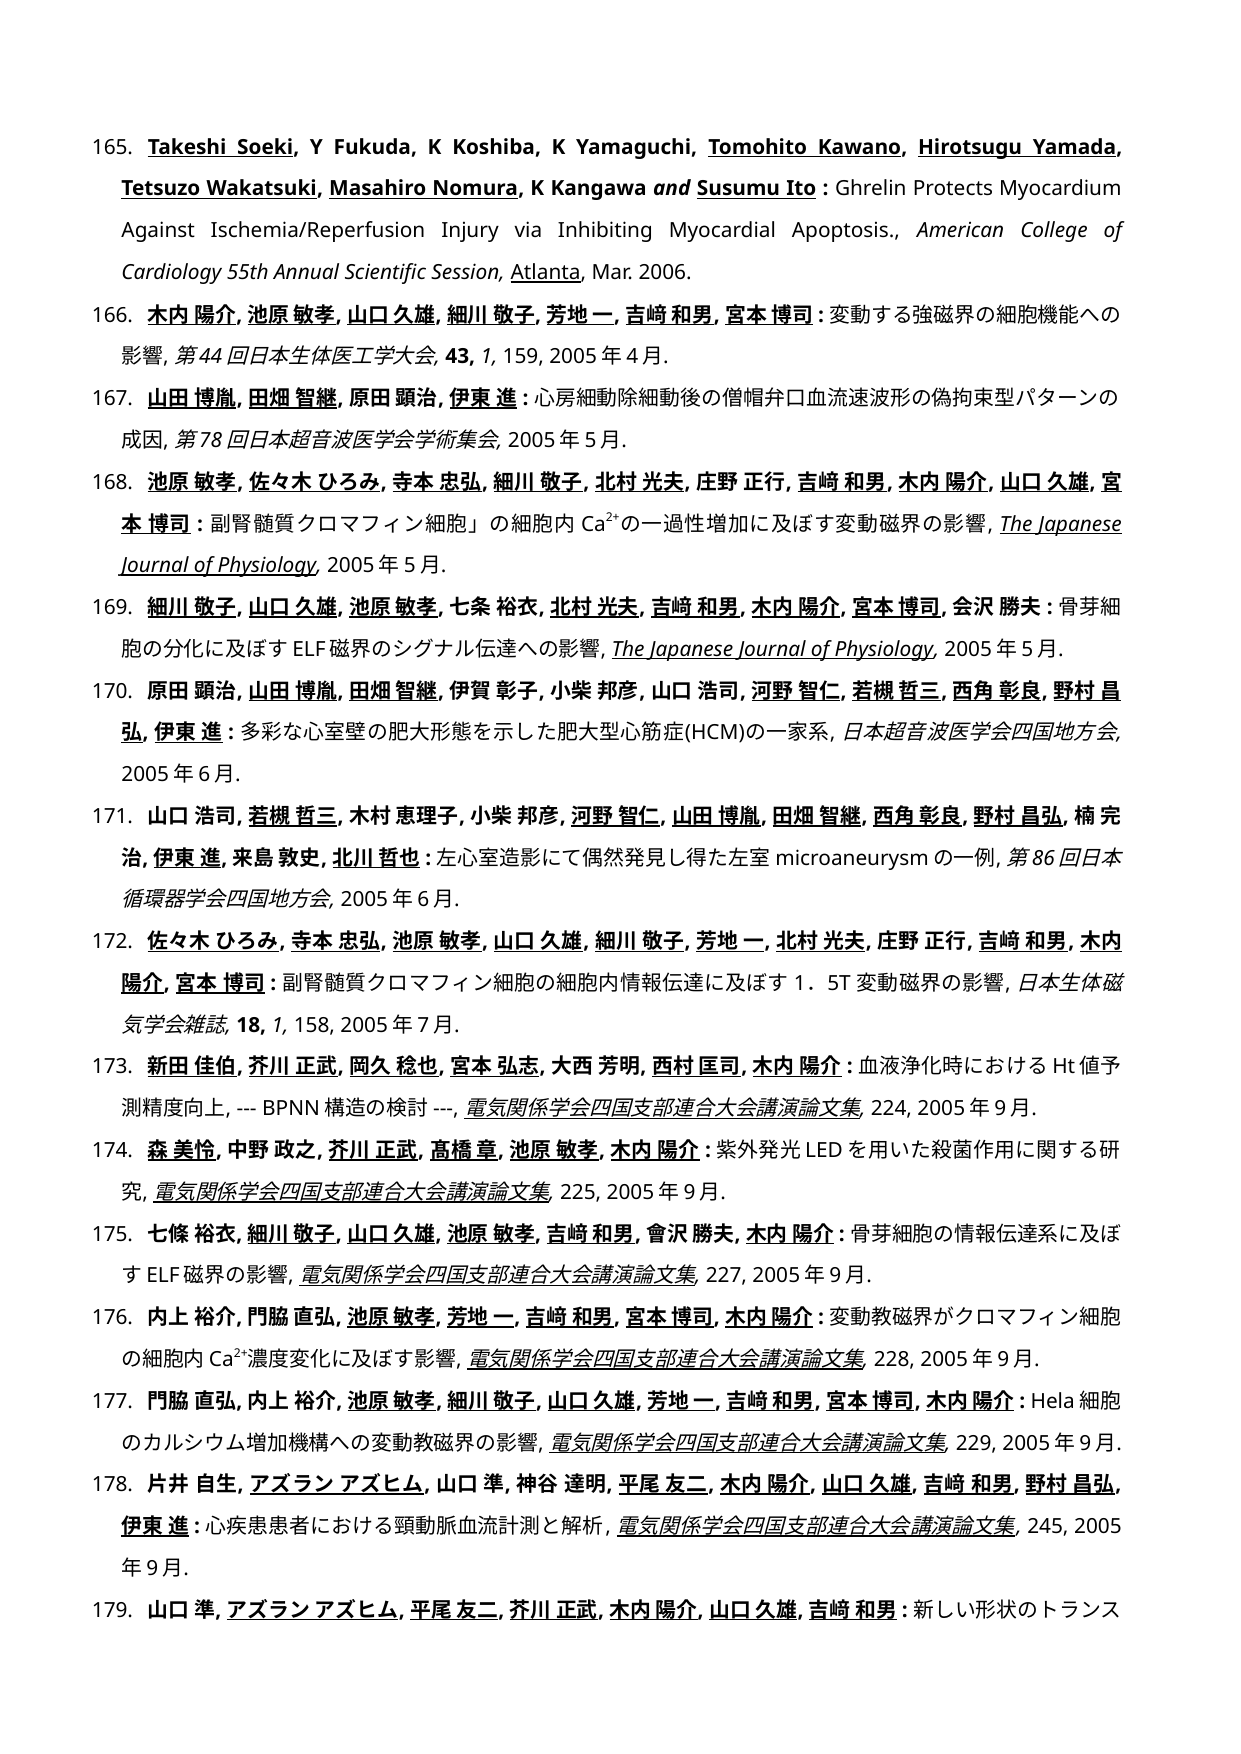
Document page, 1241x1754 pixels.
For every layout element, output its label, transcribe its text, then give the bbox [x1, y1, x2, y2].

list 七條 裕衣, 細川 敬子, 山口 久雄, 池原 敏孝, 吉﨑 和男, 會沢 勝夫, 木内 陽介 : 骨芽細胞の情報伝達系に及ぼすELF磁界の影響, 電気関係学会四国支部連合大会講演論文集, 227, 2005年9月. [92, 1211, 1122, 1295]
list 原田 顕治, 山田 博胤, 田畑 智継, 伊賀 彰子, 小柴 邦彦, 山口 浩司, 河野 智仁, 若槻 哲三, 西角 彰良, 野村 昌弘, 伊東 進 : 多彩な心室壁の肥大形態を示した肥大型心筋症(HCM)の一家系, 日本超音波医学会四国地方会, 2005年6月. [92, 668, 1122, 793]
list 内上 裕介, 門脇 直弘, 池原 敏孝, 芳地 一, 吉﨑 和男, 宮本 博司, 木内 陽介 : 変動教磁界がクロマフィン細胞の細胞内Ca2+濃度変化に及ぼす影響, 電気関係学会四国支部連合大会講演論文集, 228, 2005年9月. [92, 1295, 1122, 1378]
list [92, 1587, 1122, 1629]
list 新田 佳伯, 芥川 正武, 岡久 稔也, 宮本 弘志, 大西 芳明, 西村 匡司, 木内 陽介 : 血液浄化時におけるHt値予測精度向上, --- BPNN構造の検討 ---, 電気関係学会四国支部連合大会講演論文集, 224, 2005年9月. [92, 1044, 1122, 1128]
list 森 美怜, 中野 政之, 芥川 正武, 髙橋 章, 池原 敏孝, 木内 陽介 : 紫外発光LEDを用いた殺菌作用に関する研究, 電気関係学会四国支部連合大会講演論文集, 225, 2005年9月. [92, 1128, 1122, 1211]
list 木内 陽介, 池原 敏孝, 山口 久雄, 細川 敬子, 芳地 一, 吉﨑 和男, 宮本 博司 : 変動する強磁界の細胞機能への影響, 第44回日本生体医工学大会, 43, 1, 159, 2005年4月. [92, 292, 1122, 376]
list 池原 敏孝, 佐々木 ひろみ, 寺本 忠弘, 細川 敬子, 北村 光夫, 庄野 正行, 吉﨑 和男, 木内 陽介, 山口 久雄, 宮本 博司 : 副腎髄質クロマフィン細胞」の細胞内Ca2+の一過性増加に及ぼす変動磁界の影響, The Japanese Journal of Physiology, 2005年5月. [92, 459, 1122, 584]
list Takeshi Soeki, Y Fukuda, K Koshiba, K Yamaguchi, Tomohito Kawano, Hirotsugu Yamada, Tetsuzo Wakatsuki, Masahiro Nomura, K Kangawa and Susumu Ito : Ghrelin Protects Myocardium Against Ischemia/Reperfusion Injury via Inhibiting Myocardial Apoptosis., American College of Cardiology 55th Annual Scientific Session, Atlanta, Mar. 2006. [92, 125, 1122, 292]
list 佐々木 ひろみ, 寺本 忠弘, 池原 敏孝, 山口 久雄, 細川 敬子, 芳地 一, 北村 光夫, 庄野 正行, 吉﨑 和男, 木内 陽介, 宮本 博司 : 副腎髄質クロマフィン細胞の細胞内情報伝達に及ぼす1．5T 変動磁界の影響, 日本生体磁気学会雑誌, 18, 1, 158, 2005年7月. [92, 919, 1122, 1044]
list 山田 博胤, 田畑 智継, 原田 顕治, 伊東 進 : 心房細動除細動後の僧帽弁口血流速波形の偽拘束型パターンの成因, 第78回日本超音波医学会学術集会, 2005年5月. [92, 376, 1122, 459]
list 片井 自生, アズラン アズヒム, 山口 準, 神谷 達明, 平尾 友二, 木内 陽介, 山口 久雄, 吉﨑 和男, 野村 昌弘, 伊東 進 : 心疾患患者における頸動脈血流計測と解析, 電気関係学会四国支部連合大会講演論文集, 245, 2005年9月. [92, 1462, 1122, 1587]
list 門脇 直弘, 内上 裕介, 池原 敏孝, 細川 敬子, 山口 久雄, 芳地 一, 吉﨑 和男, 宮本 博司, 木内 陽介 : Hela細胞のカルシウム増加機構への変動教磁界の影響, 電気関係学会四国支部連合大会講演論文集, 229, 2005年9月. [92, 1378, 1122, 1462]
list 細川 敬子, 山口 久雄, 池原 敏孝, 七条 裕衣, 北村 光夫, 吉﨑 和男, 木内 陽介, 宮本 博司, 会沢 勝夫 : 骨芽細胞の分化に及ぼすELF磁界のシグナル伝達への影響, The Japanese Journal of Physiology, 2005年5月. [92, 584, 1122, 668]
list 山口 浩司, 若槻 哲三, 木村 恵理子, 小柴 邦彦, 河野 智仁, 山田 博胤, 田畑 智継, 西角 彰良, 野村 昌弘, 楠 完治, 伊東 進, 来島 敦史, 北川 哲也 : 左心室造影にて偶然発見し得た左室microaneurysmの一例, 第86回日本循環器学会四国地方会, 2005年6月. [92, 793, 1122, 919]
